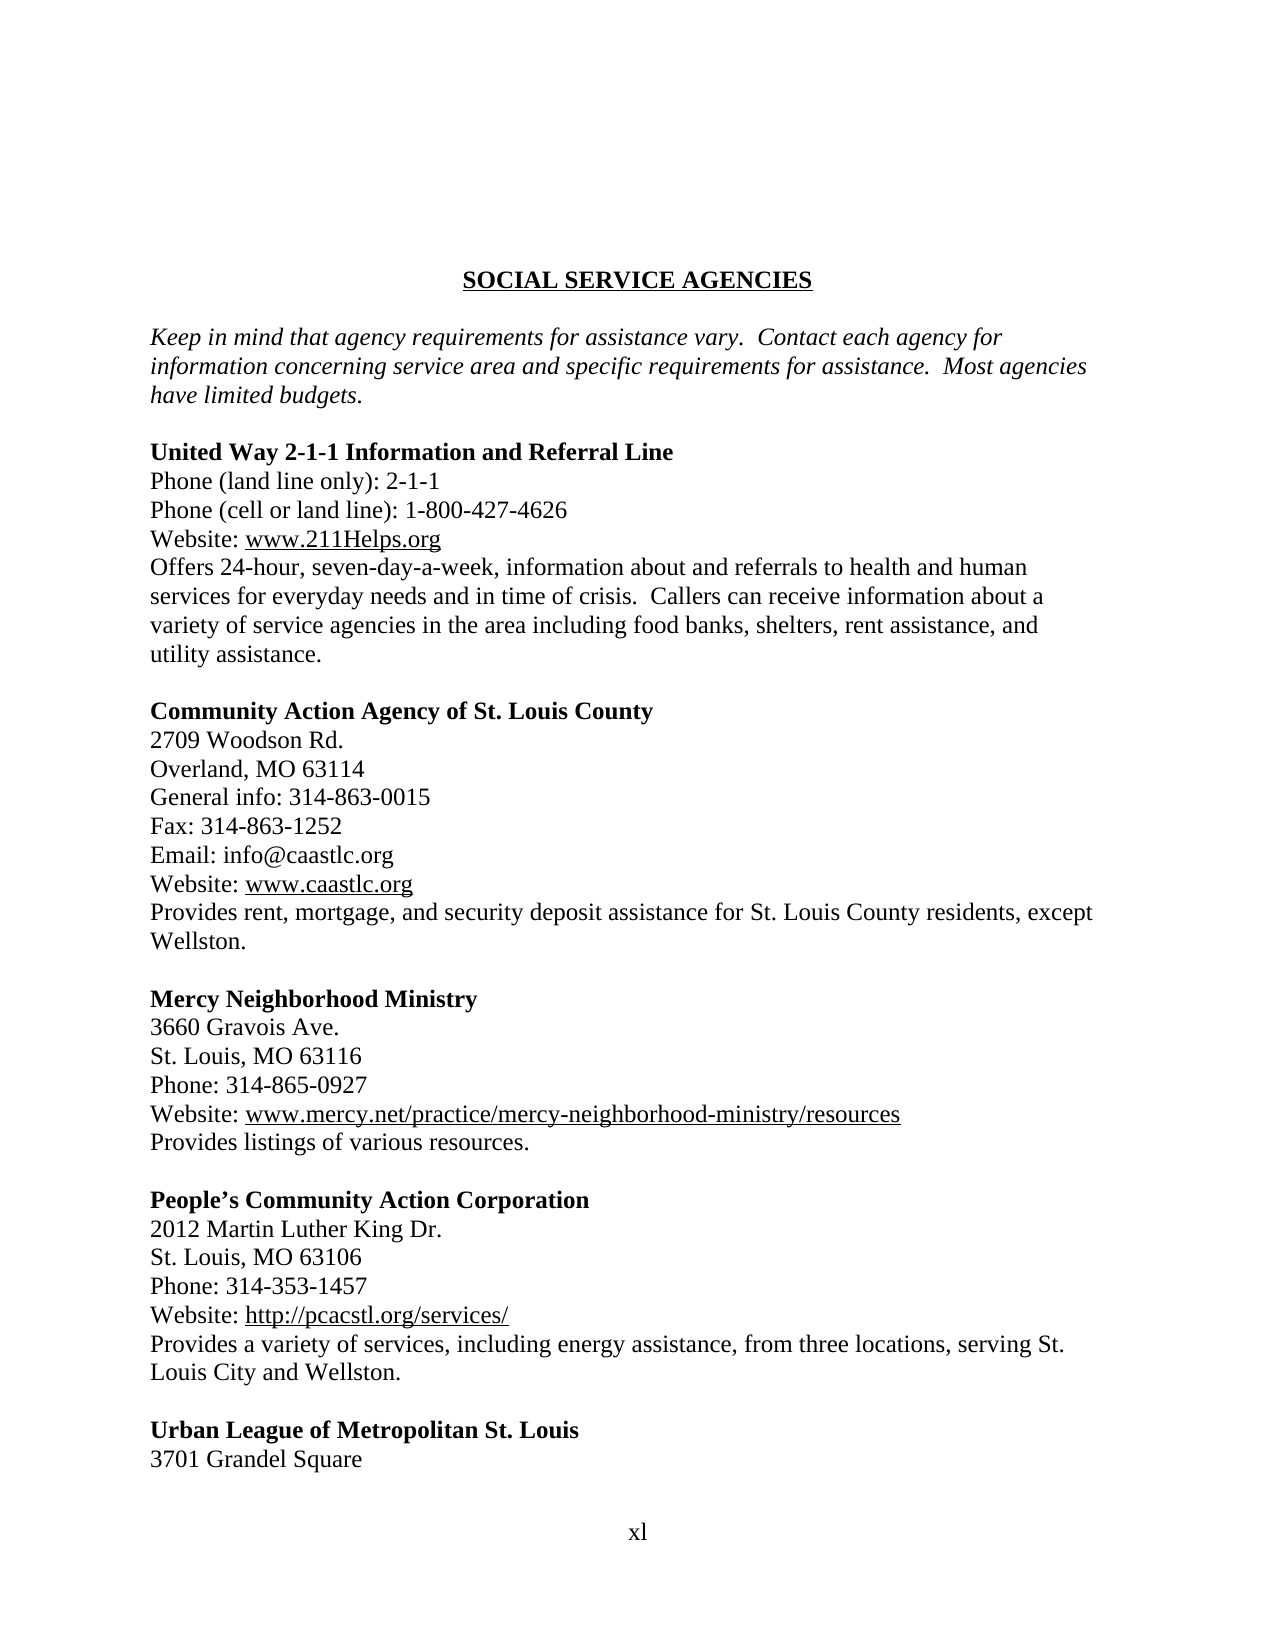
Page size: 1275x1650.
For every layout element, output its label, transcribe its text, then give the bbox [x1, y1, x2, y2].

text Email: info@caastlc.org [150, 840, 1125, 869]
text Fax: 314-863-1252 [150, 811, 1125, 840]
text General info: 314-863-0015 [150, 782, 1125, 811]
text Phone (land line only): 2-1-1 [150, 466, 1050, 495]
subtitle Mercy Neighborhood Ministry [150, 984, 1125, 1012]
text Provides a variety of services, including energy assistance, from three locations, serving St. Louis City and Wellston. [150, 1329, 1125, 1386]
subtitle Urban League of Metropolitan St. Louis [150, 1415, 1125, 1444]
text Phone: 314-865-0927 [150, 1070, 1125, 1099]
text Website: www.mercy.net/practice/mercy-neighborhood-ministry/resources [150, 1099, 1125, 1127]
text 3701 Grandel Square [150, 1444, 1125, 1472]
text St. Louis, MO 63106 [150, 1242, 1125, 1271]
text 2709 Woodson Rd. Overland, MO 63114 [150, 725, 1125, 782]
subtitle SOCIAL SERVICE AGENCIES [150, 265, 1125, 294]
text 2012 Martin Luther King Dr. [150, 1214, 1125, 1242]
text 3660 Gravois Ave. [150, 1012, 1125, 1041]
text St. Louis, MO 63116 [150, 1041, 1125, 1070]
subtitle Community Action Agency of St. Louis County [150, 696, 1125, 725]
subtitle People’s Community Action Corporation [150, 1185, 1125, 1214]
text Website: www.caastlc.org [150, 869, 1125, 897]
text Website: www.211Helps.org [150, 524, 1050, 552]
text Website: http://pcacstl.org/services/ [150, 1300, 1125, 1329]
text Phone: 314-353-1457 [150, 1271, 1125, 1300]
subtitle United Way 2-1-1 Information and Referral Line [150, 437, 1125, 466]
text Provides rent, mortgage, and security deposit assistance for St. Louis County residents, except Wellston. [150, 897, 1125, 955]
text Offers 24-hour, seven-day-a-week, information about and referrals to health and human services for everyday needs and in time of crisis. Callers can receive information about a variety of service agencies in the area including food banks, shelters, rent assistance, and utility assistance. [150, 552, 1050, 667]
text Phone (cell or land line): 1-800-427-4626 [150, 495, 1050, 524]
text Provides listings of various resources. [150, 1127, 1125, 1156]
title Keep in mind that agency requirements for assistance vary. Contact each agency for information concerning service area and specific requirements for assistance. Most agencies have limited budgets. [150, 322, 1125, 409]
